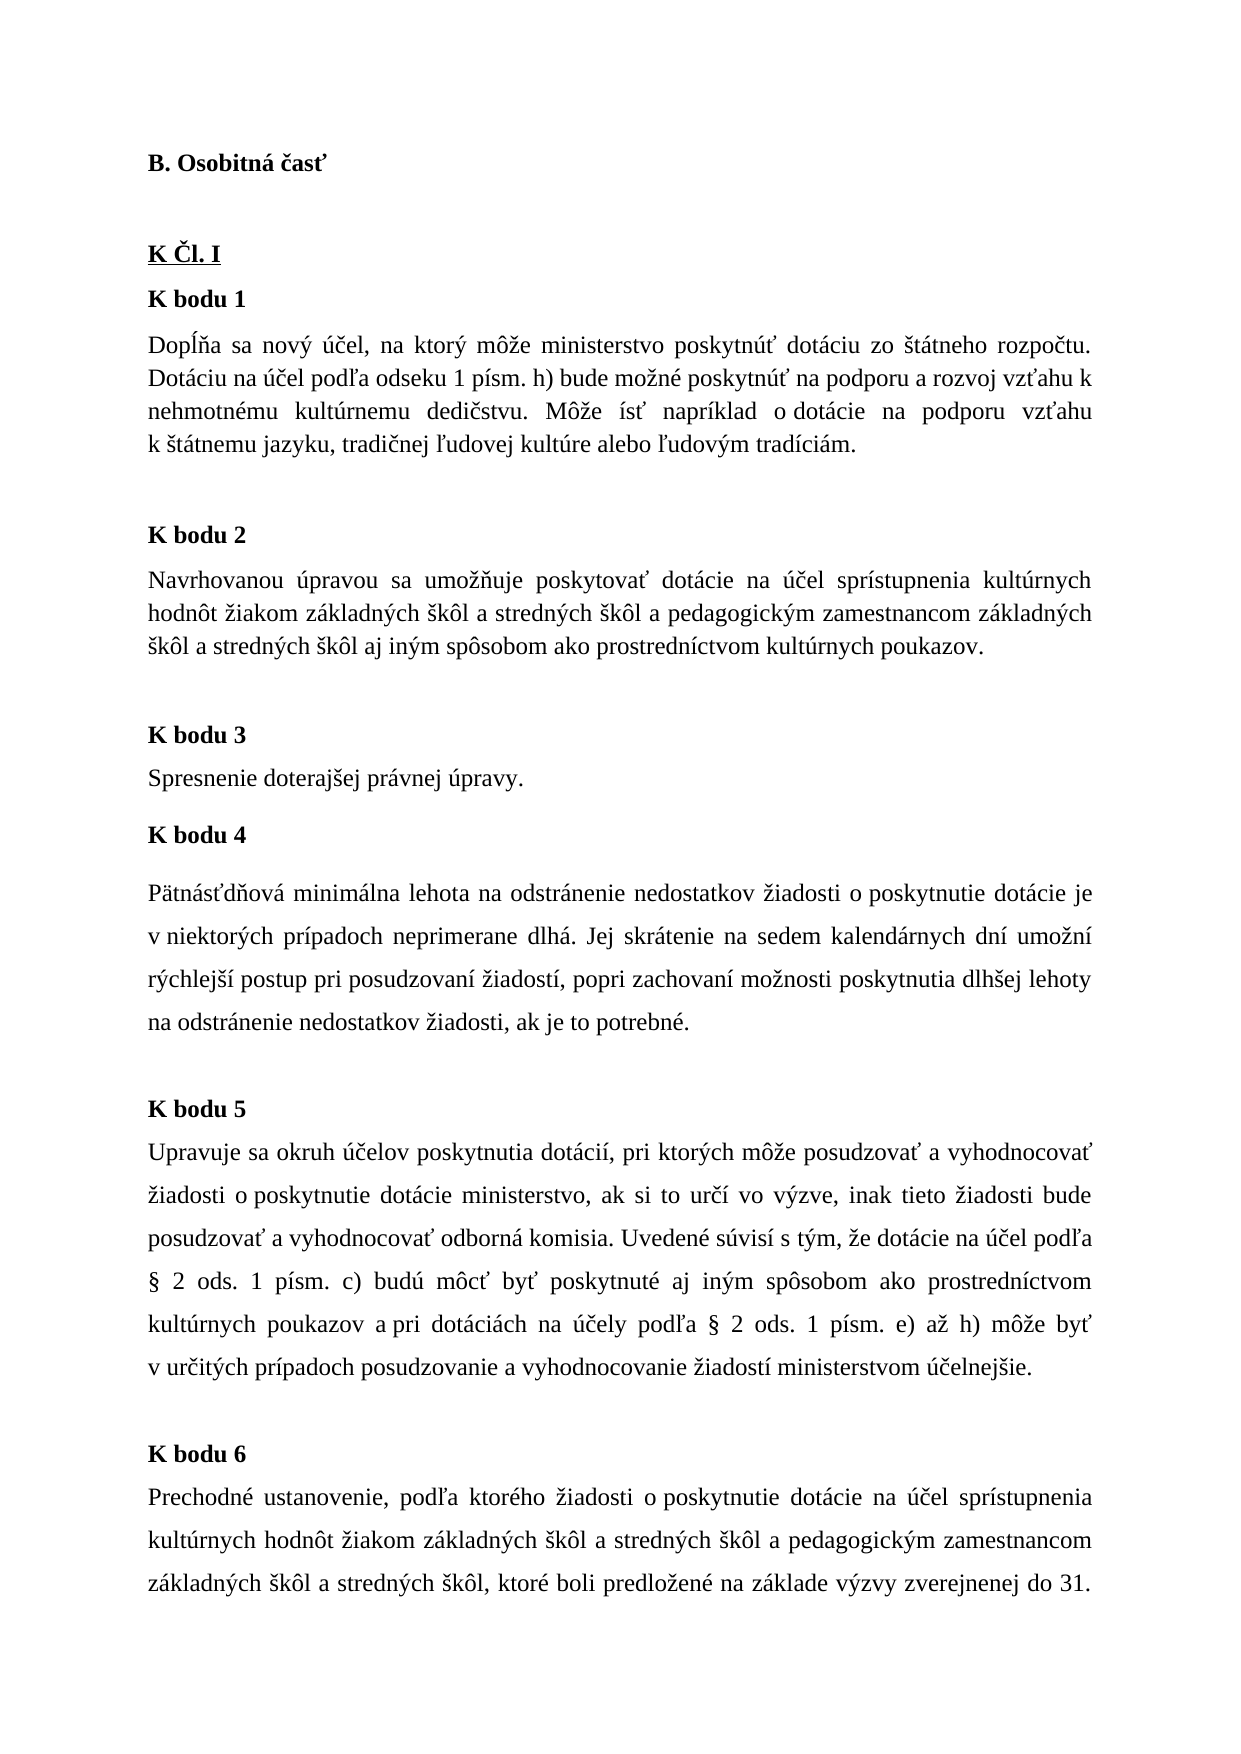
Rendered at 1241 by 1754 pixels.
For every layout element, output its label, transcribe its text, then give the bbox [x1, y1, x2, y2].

text B. Osobitná časť [148, 148, 1093, 176]
text Upravuje sa okruh účelov poskytnutia dotácií, pri ktorých môže posudzovať a vyhodnocovať žiadosti o poskytnutie dotácie ministerstvo, ak si to určí vo výzve, inak tieto žiadosti bude posudzovať a vyhodnocovať odborná komisia. Uvedené súvisí s tým, že dotácie na účel podľa § 2 ods. 1 písm. c) budú môcť byť poskytnuté aj iným spôsobom ako prostredníctvom kultúrnych poukazov a pri dotáciách na účely podľa § 2 ods. 1 písm. e) až h) môže byť v určitých prípadoch posudzovanie a vyhodnocovanie žiadostí ministerstvom účelnejšie. [148, 1137, 1093, 1381]
text Dopĺňa sa nový účel, na ktorý môže ministerstvo poskytnúť dotáciu zo štátneho rozpočtu. Dotáciu na účel podľa odseku 1 písm. h) bude možné poskytnúť na podporu a rozvoj vzťahu k nehmotnému kultúrnemu dedičstvu. Môže ísť napríklad o dotácie na podporu vzťahu k štátnemu jazyku, tradičnej ľudovej kultúre alebo ľudovým tradíciám. [148, 330, 1093, 457]
text K bodu 4 [148, 821, 1093, 849]
text Pätnásťdňová minimálna lehota na odstránenie nedostatkov žiadosti o poskytnutie dotácie je v niektorých prípadoch neprimerane dlhá. Jej skrátenie na sedem kalendárnych dní umožní rýchlejší postup pri posudzovaní žiadostí, popri zachovaní možnosti poskytnutia dlhšej lehoty na odstránenie nedostatkov žiadosti, ak je to potrebné. [148, 878, 1093, 1036]
text K Čl. I [148, 239, 1093, 267]
text K bodu 3 [148, 720, 1093, 749]
text K bodu 6 [148, 1439, 1093, 1467]
text K bodu 1 [148, 284, 1093, 313]
text Spresnenie doterajšej právnej úpravy. [148, 763, 1093, 792]
text Navrhovanou úpravou sa umožňuje poskytovať dotácie na účel sprístupnenia kultúrnych hodnôt žiakom základných škôl a stredných škôl a pedagogickým zamestnancom základných škôl a stredných škôl aj iným spôsobom ako prostredníctvom kultúrnych poukazov. [148, 565, 1093, 660]
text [148, 1482, 1093, 1597]
text K bodu 5 [148, 1094, 1093, 1122]
text K bodu 2 [148, 520, 1093, 548]
